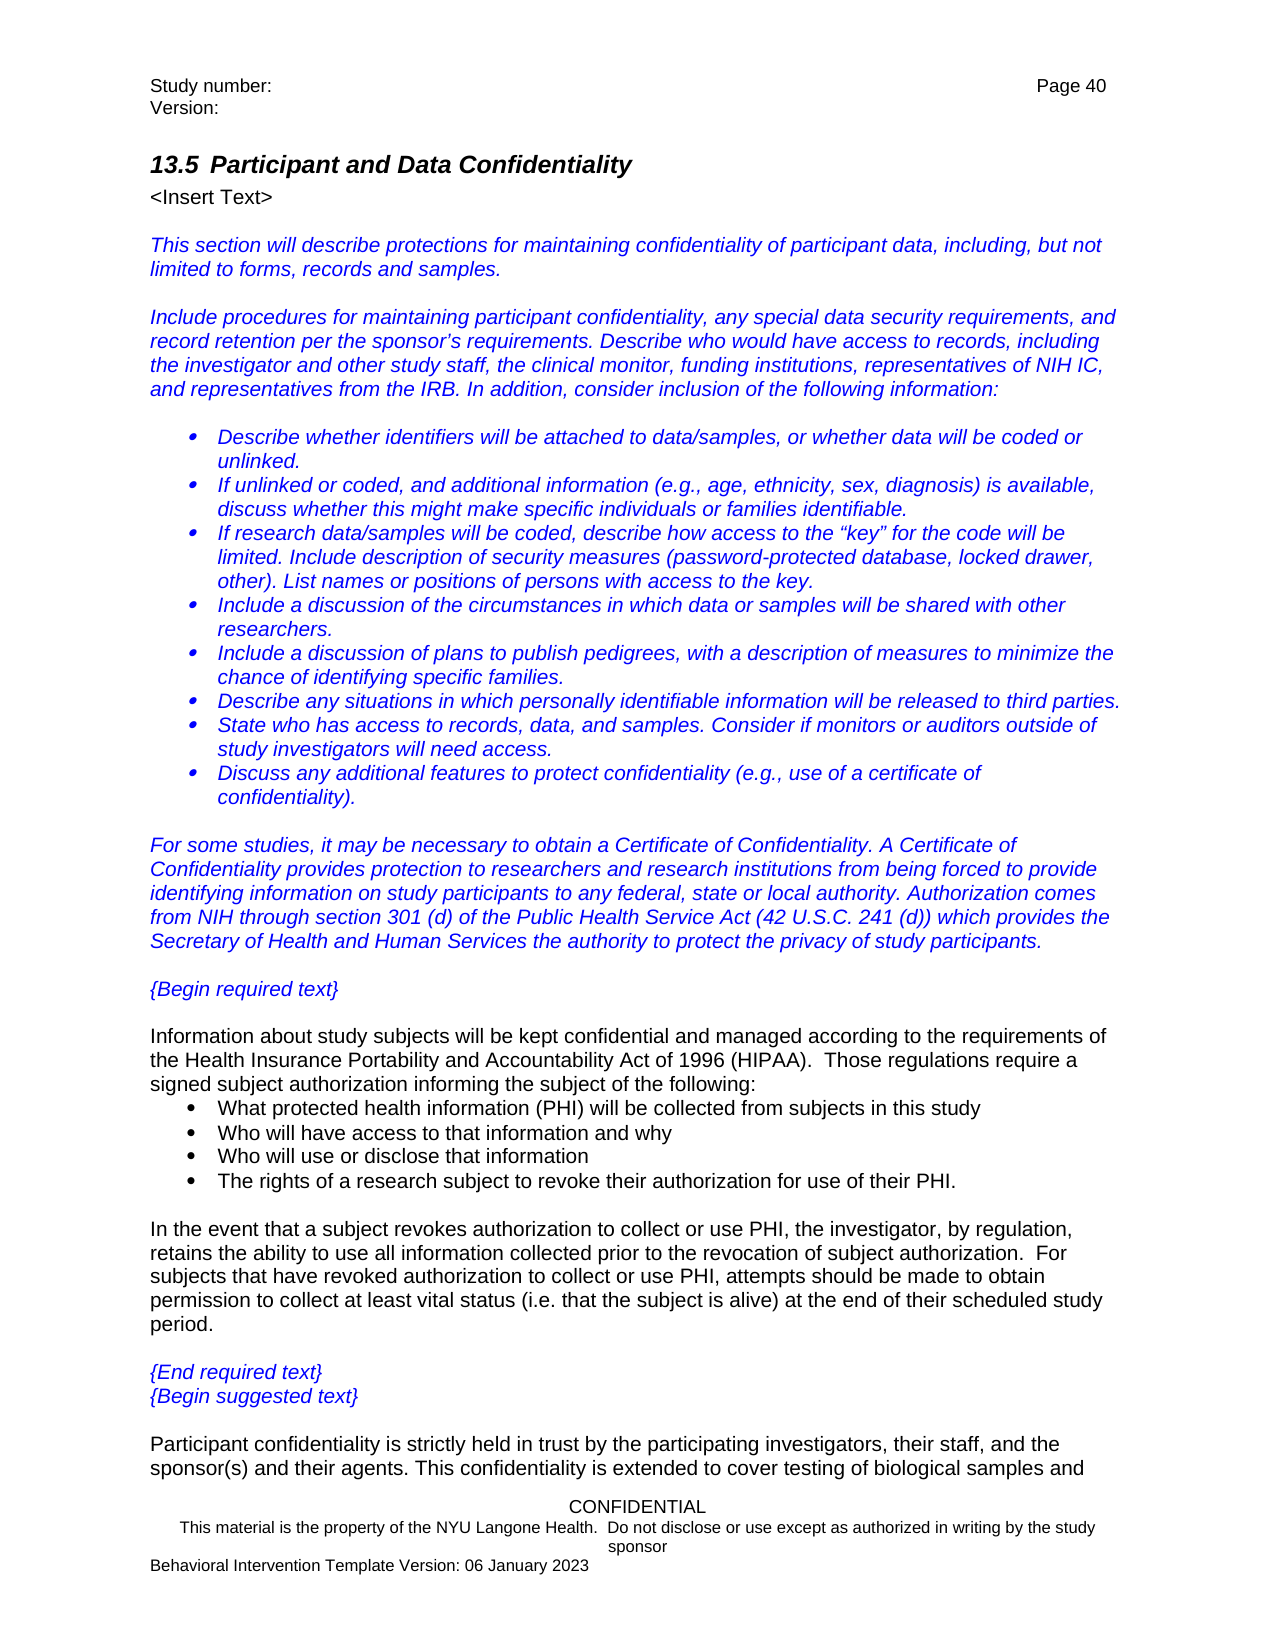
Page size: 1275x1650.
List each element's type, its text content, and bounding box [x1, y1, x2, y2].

text Include procedures for maintaining participant confidentiality, any special data security requirements, and record retention per the sponsor’s requirements. Describe who would have access to records, including the investigator and other study staff, the clinical monitor, funding institutions, representatives of NIH IC, and representatives from the IRB. In addition, consider inclusion of the following information: [150, 305, 1125, 401]
list State who has access to records, data, and samples. Consider if monitors or auditors outside of study investigators will need access. [187, 713, 1125, 761]
list If unlinked or coded, and additional information (e.g., age, ethnicity, sex, diagnosis) is available, discuss whether this might make specific individuals or families identifiable. [187, 473, 1125, 521]
text {End required text} [150, 1360, 1125, 1384]
list Describe whether identifiers will be attached to data/samples, or whether data will be coded or unlinked. [187, 424, 1125, 473]
list Include a discussion of the circumstances in which data or samples will be shared with other researchers. [187, 593, 1125, 641]
text This section will describe protections for maintaining confidentiality of participant data, including, but not limited to forms, records and samples. [150, 233, 1125, 281]
text {Begin suggested text} [150, 1384, 1125, 1408]
text For some studies, it may be necessary to obtain a Certificate of Confidentiality. A Certificate of Confidentiality provides protection to researchers and research institutions from being forced to provide identifying information on study participants to any federal, state or local authority. Authorization comes from NIH through section 301 (d) of the Public Health Service Act (42 U.S.C. 241 (d)) which provides the Secretary of Health and Human Services the authority to protect the privacy of study participants. [150, 833, 1125, 952]
list Discuss any additional features to protect confidentiality (e.g., use of a certificate of confidentiality). [187, 761, 1125, 809]
subtitle Participant and Data Confidentiality [150, 150, 1125, 179]
list What protected health information (PHI) will be collected from subjects in this study [187, 1096, 1125, 1120]
list Describe any situations in which personally identifiable information will be released to third parties. [187, 689, 1125, 713]
list Who will have access to that information and why [187, 1120, 1125, 1144]
text In the event that a subject revokes authorization to collect or use PHI, the investigator, by regulation, retains the ability to use all information collected prior to the revocation of subject authorization. For subjects that have revoked authorization to collect or use PHI, attempts should be made to obtain permission to collect at least vital status (i.e. that the subject is alive) at the end of their scheduled study period. [150, 1216, 1125, 1336]
list The rights of a research subject to revoke their authorization for use of their PHI. [187, 1168, 1125, 1192]
text <Insert Text> [150, 185, 1125, 209]
text {Begin required text} [150, 976, 1125, 1000]
text Information about study subjects will be kept confidential and managed according to the requirements of the Health Insurance Portability and Accountability Act of 1996 (HIPAA). Those regulations require a signed subject authorization informing the subject of the following: [150, 1024, 1125, 1096]
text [150, 1432, 1125, 1480]
list Who will use or disclose that information [187, 1144, 1125, 1168]
list Include a discussion of plans to publish pedigrees, with a description of measures to minimize the chance of identifying specific families. [187, 641, 1125, 689]
list If research data/samples will be coded, describe how access to the “key” for the code will be limited. Include description of security measures (password-protected database, locked drawer, other). List names or positions of persons with access to the key. [187, 521, 1125, 593]
